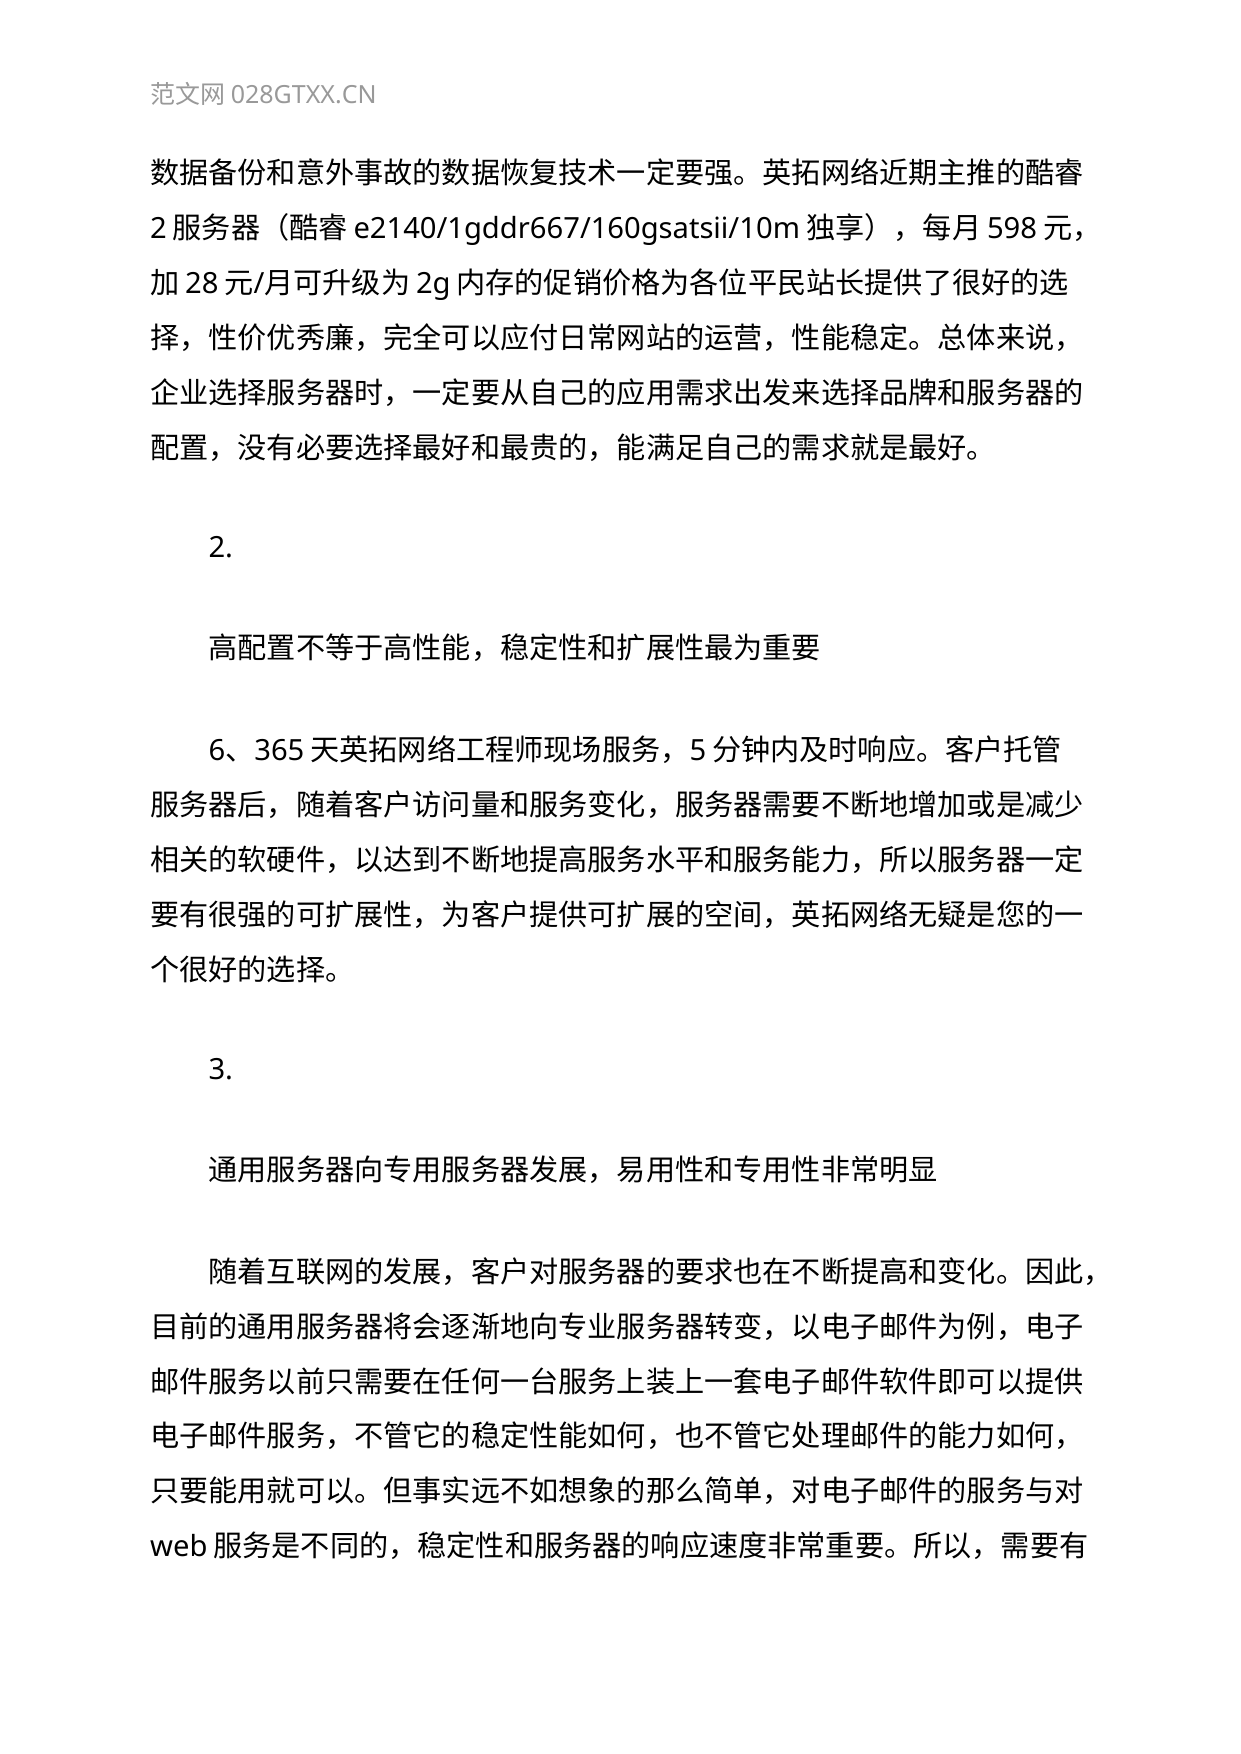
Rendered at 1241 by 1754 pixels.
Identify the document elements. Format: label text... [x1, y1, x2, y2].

text 2. [150, 526, 1090, 566]
text 高配置不等于高性能，稳定性和扩展性最为重要 [150, 625, 1090, 667]
text 通用服务器向专用服务器发展，易用性和专用性非常明显 [150, 1147, 1090, 1189]
text 6、365天英拓网络工程师现场服务，5分钟内及时响应。客户托管服务器后，随着客户访问量和服务变化，服务器需要不断地增加或是减少相关的软硬件，以达到不断地提高服务水平和服务能力，所以服务器一定要有很强的可扩展性，为客户提供可扩展的空间，英拓网络无疑是您的一个很好的选择。 [150, 727, 1090, 989]
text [150, 1248, 1090, 1565]
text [150, 150, 1090, 467]
text 3. [150, 1048, 1090, 1088]
